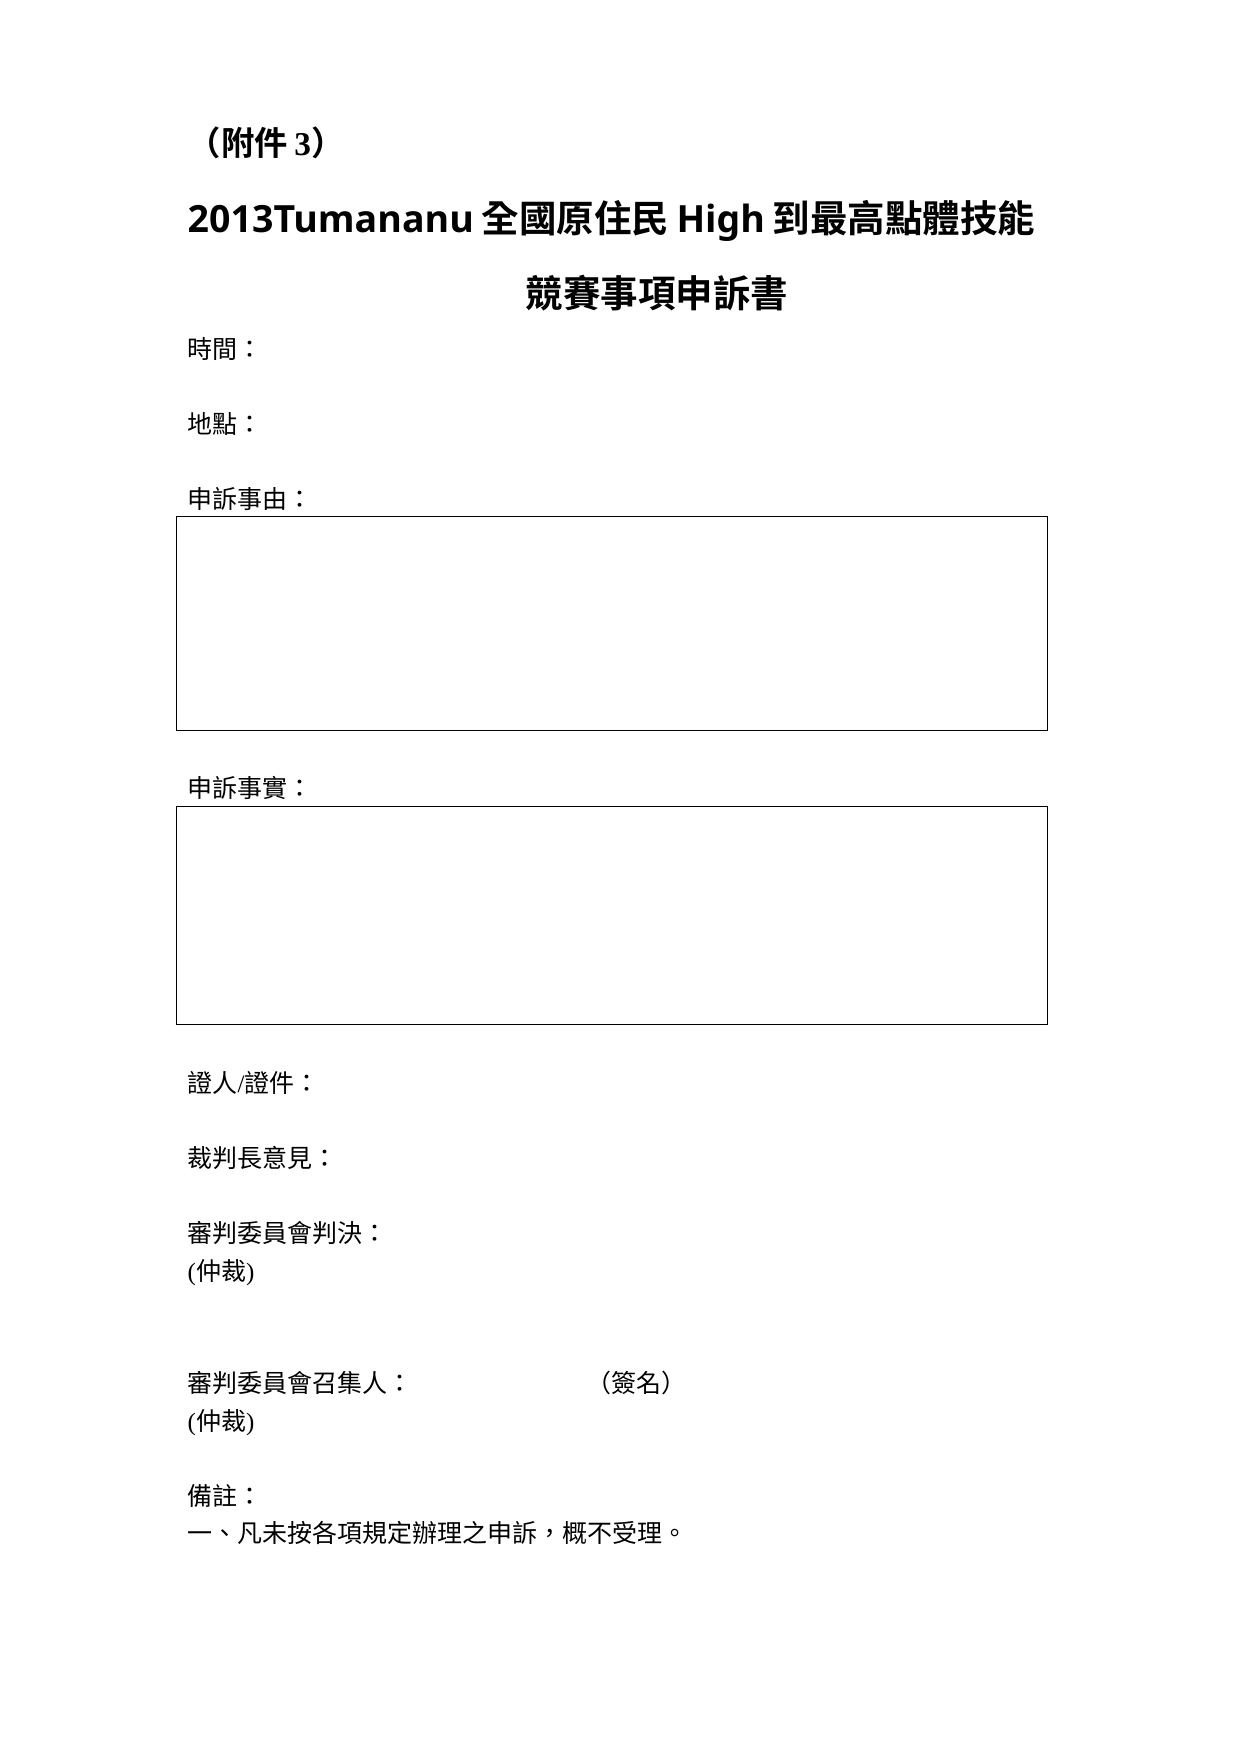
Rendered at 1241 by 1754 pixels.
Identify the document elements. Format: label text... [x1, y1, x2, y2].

text 證人/證件： [187, 1063, 1053, 1100]
text 申訴事實： [187, 768, 1053, 806]
table_header [177, 807, 1047, 1024]
table_header [177, 517, 1047, 729]
text 審判委員會判決： [187, 1213, 1053, 1250]
text 審判委員會召集人： （簽名） [187, 1363, 1053, 1400]
text 地點： [187, 404, 1053, 441]
text 申訴事由： [187, 479, 1053, 516]
text 一、凡未按各項規定辦理之申訴，概不受理。 [187, 1513, 1053, 1550]
text 2013Tumananu全國原住民High到最高點體技能競賽事項申訴書 [187, 179, 1053, 329]
text （附件3） [187, 104, 1053, 179]
text (仲裁) [187, 1400, 1053, 1438]
text 備註： [187, 1475, 1053, 1513]
text (仲裁) [187, 1250, 1053, 1288]
text 裁判長意見： [187, 1138, 1053, 1175]
text 時間： [187, 329, 1053, 366]
